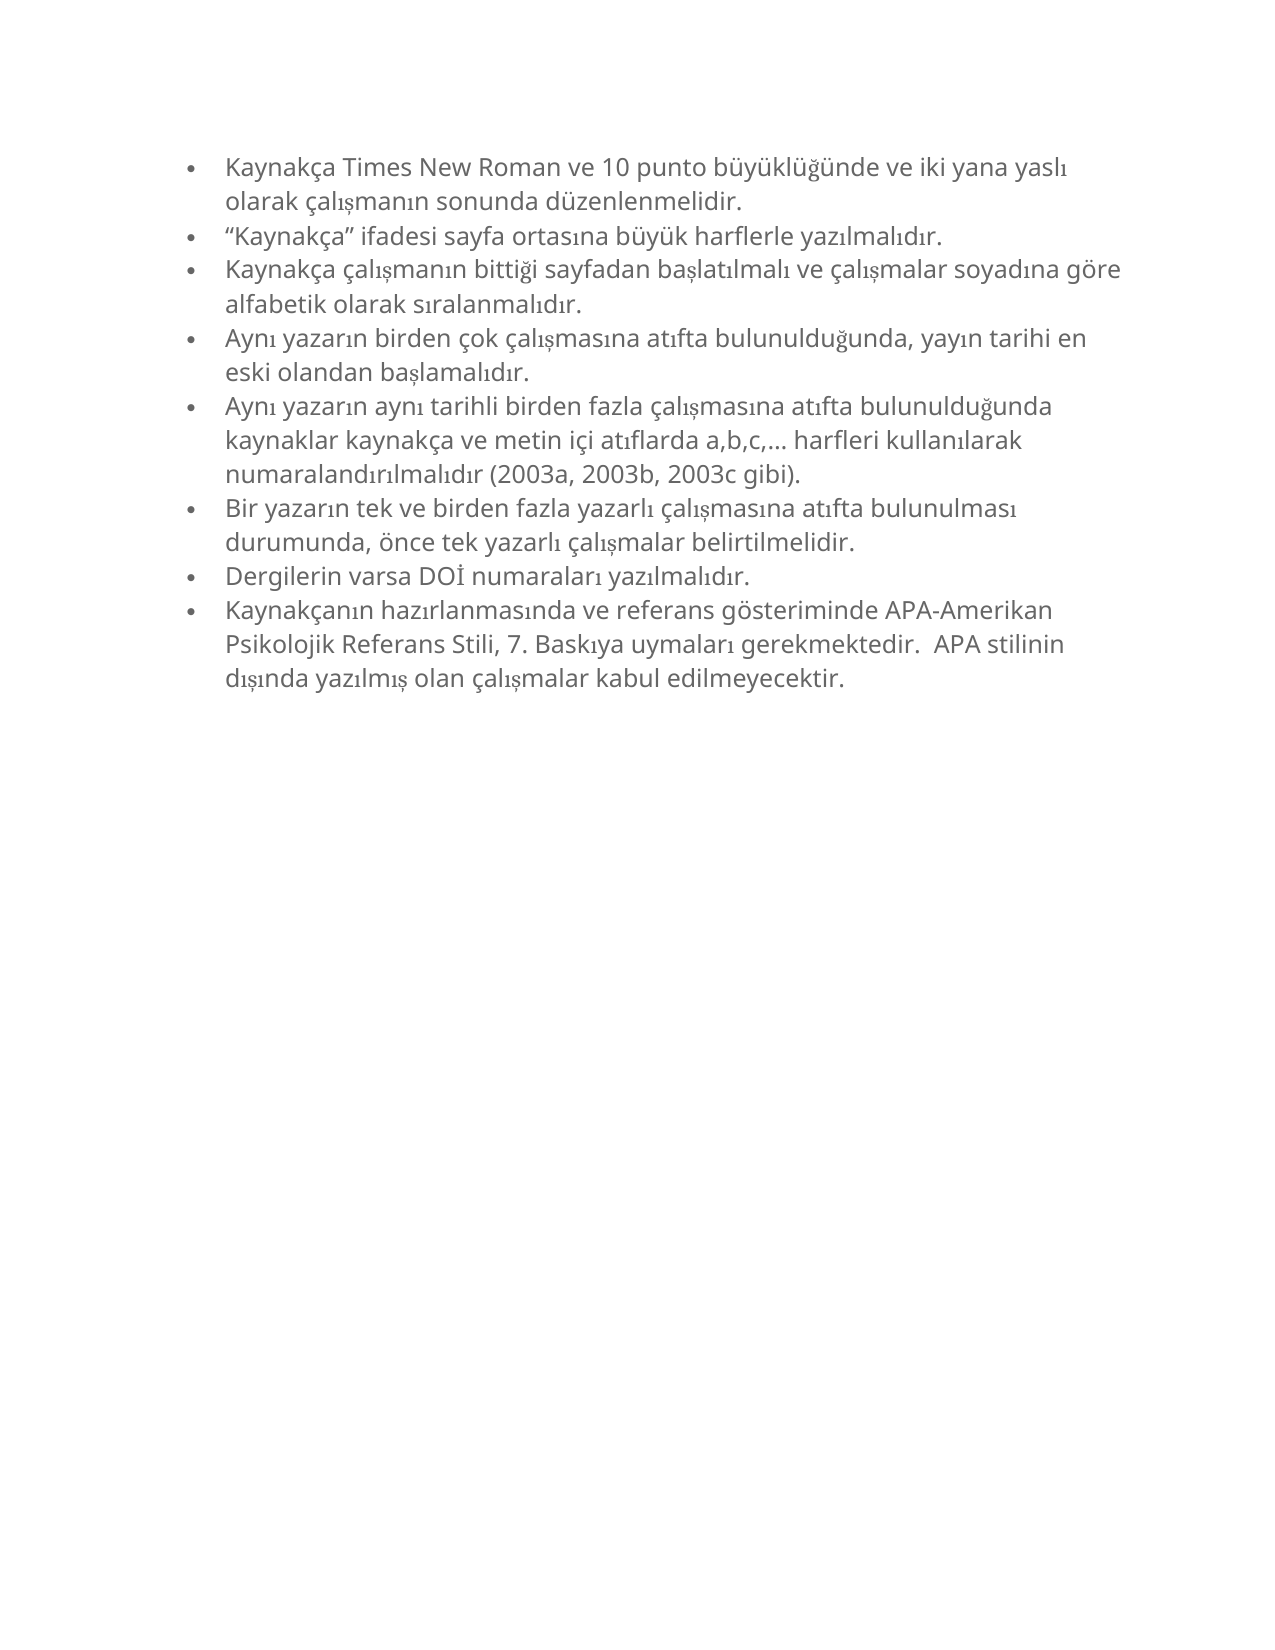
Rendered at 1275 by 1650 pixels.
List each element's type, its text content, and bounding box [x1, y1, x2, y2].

list Aynı yazarın aynı tarihli birden fazla çalışmasına atıfta bulunulduğunda kaynaklar kaynakça ve metin içi atıflarda a,b,c,… harfleri kullanılarak numaralandırılmalıdır (2003a, 2003b, 2003c gibi). [187, 388, 1125, 491]
list “Kaynakça” ifadesi sayfa ortasına büyük harflerle yazılmalıdır. [187, 218, 1125, 252]
list Kaynakçanın hazırlanmasında ve referans gösteriminde APA-Amerikan Psikolojik Referans Stili, 7. Baskıya uymaları gerekmektedir. APA stilinin dışında yazılmış olan çalışmalar kabul edilmeyecektir. [187, 593, 1125, 695]
list Kaynakça Times New Roman ve 10 punto büyüklüğünde ve iki yana yaslı olarak çalışmanın sonunda düzenlenmelidir. [187, 150, 1125, 218]
list Dergilerin varsa DOİ numaraları yazılmalıdır. [187, 559, 1125, 593]
list Kaynakça çalışmanın bittiği sayfadan başlatılmalı ve çalışmalar soyadına göre alfabetik olarak sıralanmalıdır. [187, 252, 1125, 320]
list Aynı yazarın birden çok çalışmasına atıfta bulunulduğunda, yayın tarihi en eski olandan başlamalıdır. [187, 320, 1125, 388]
list Bir yazarın tek ve birden fazla yazarlı çalışmasına atıfta bulunulması durumunda, önce tek yazarlı çalışmalar belirtilmelidir. [187, 491, 1125, 559]
